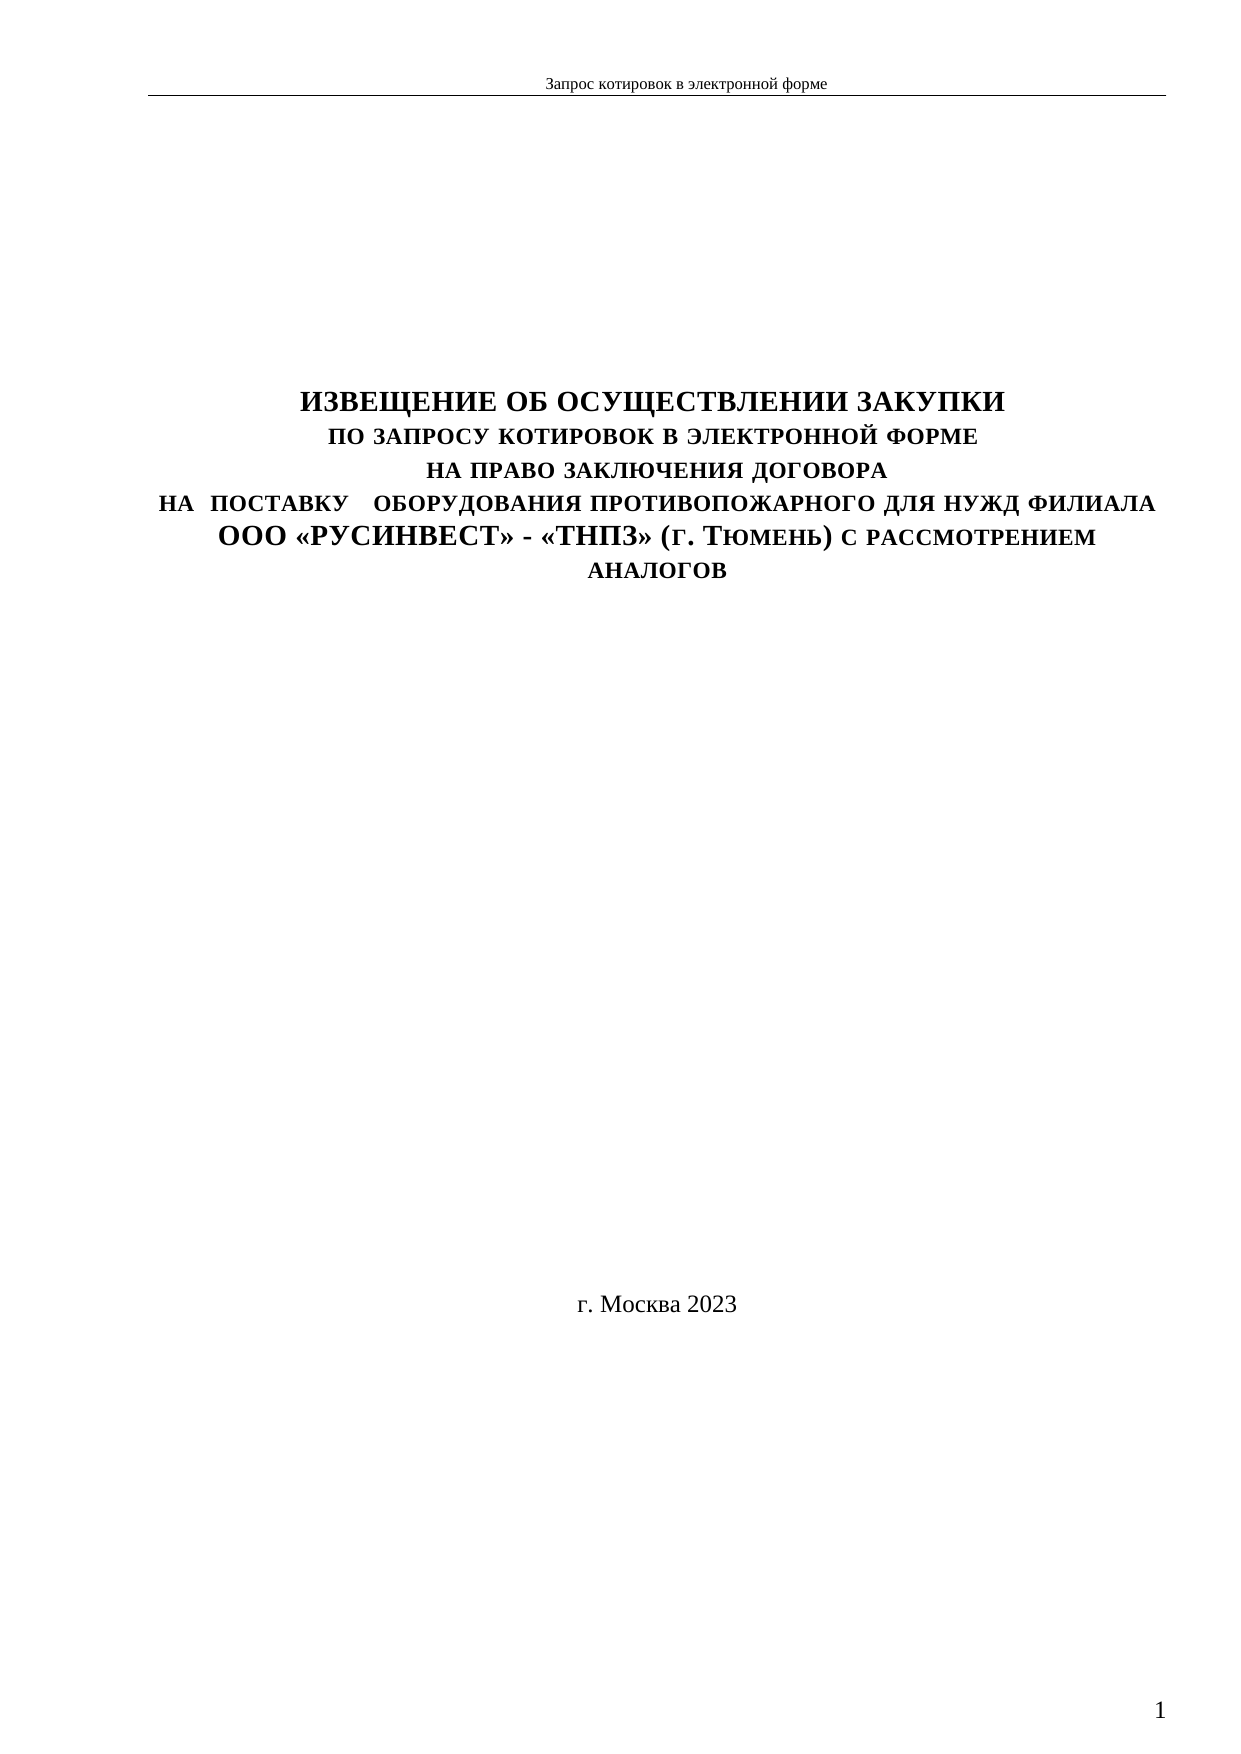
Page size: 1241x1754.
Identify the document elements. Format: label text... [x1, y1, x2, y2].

list ИЗВЕЩЕНИЕ ОБ ОСУЩЕСТВЛЕНИИ ЗАКУПКИ по запросу котировок в электронной форме на право заключения договора на поставку оборудования противопожарного для нужд филиала ООО «РУСИНВЕСТ» - «ТНПЗ» (г. Тюмень) с рассмотрением аналогов [148, 384, 1166, 585]
list г. Москва 2023 [148, 1289, 1166, 1318]
